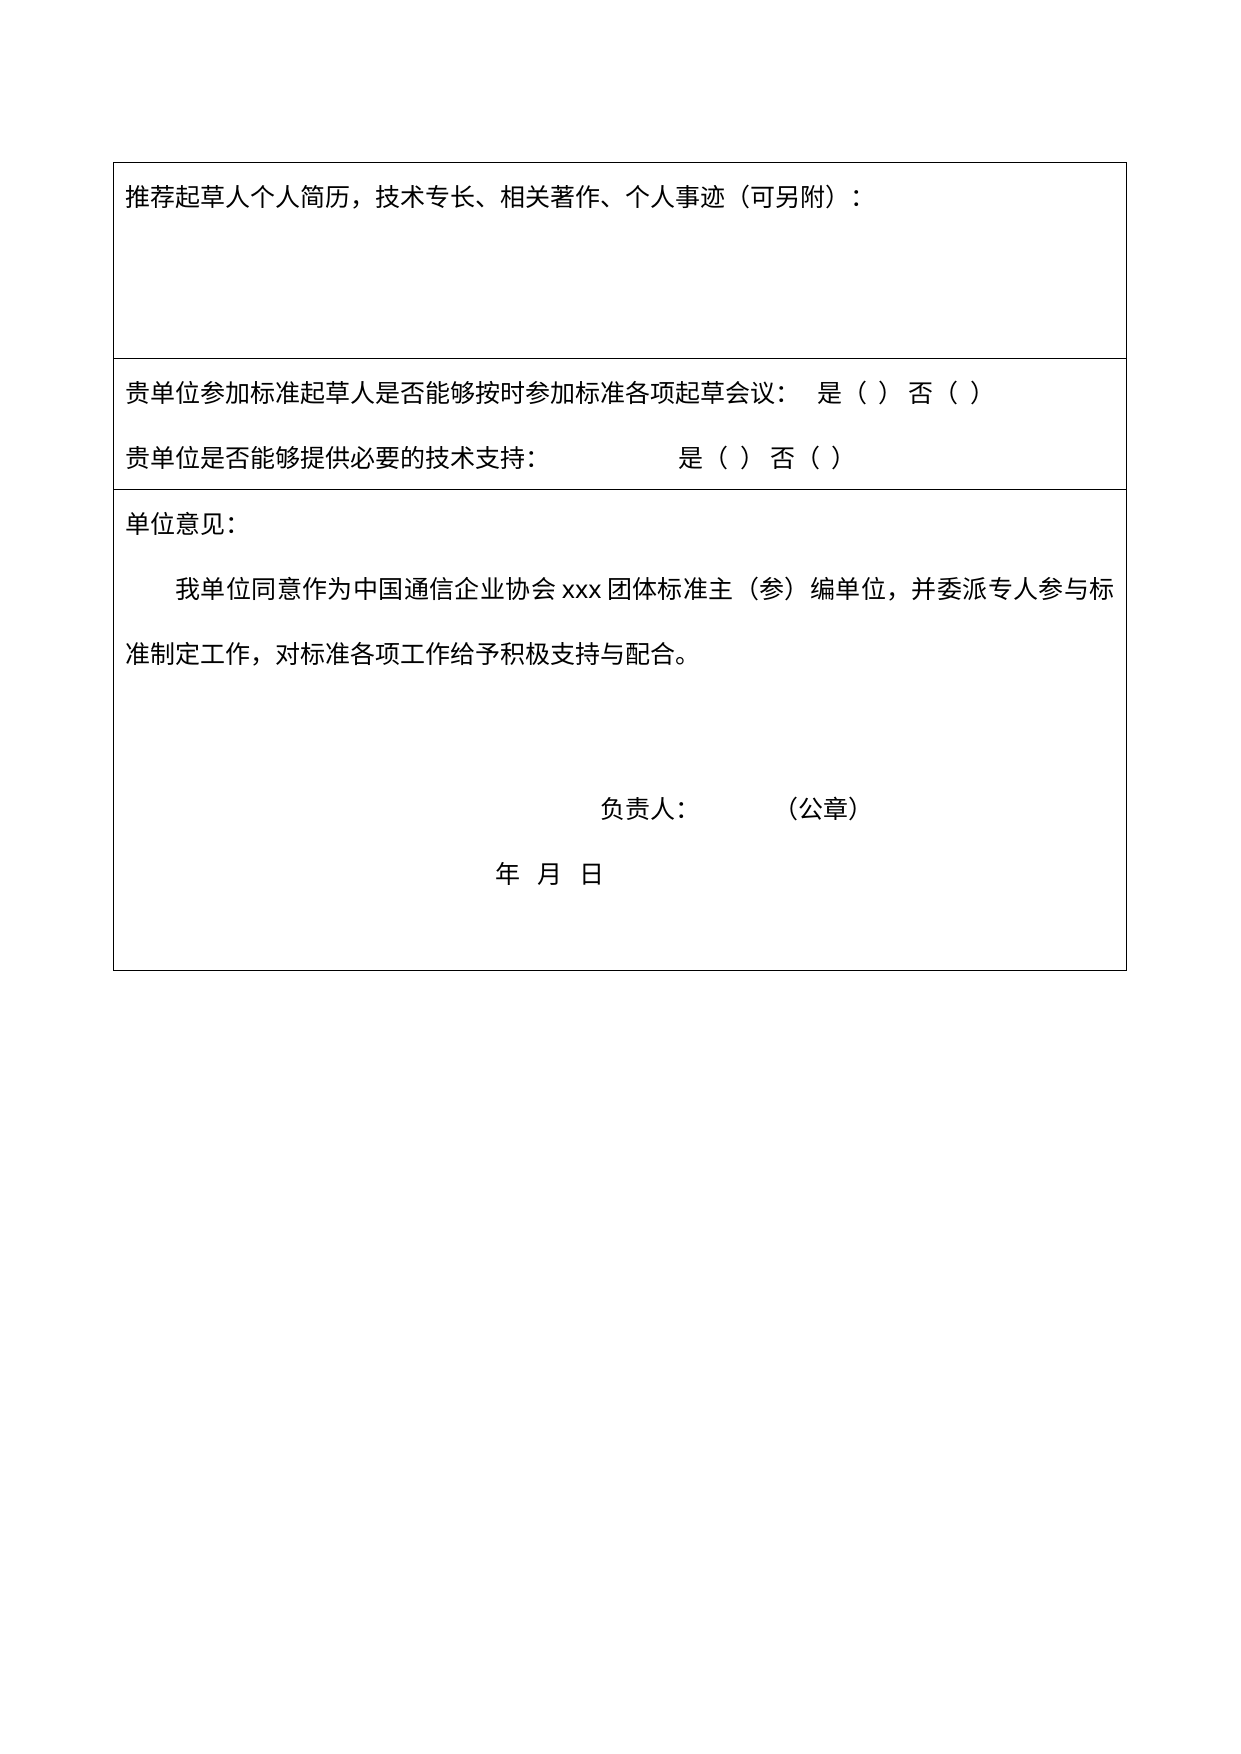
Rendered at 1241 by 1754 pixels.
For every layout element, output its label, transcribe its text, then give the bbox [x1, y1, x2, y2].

table_cell 贵单位参加标准起草人是否能够按时参加标准各项起草会议： 是（ ） 否（ ） 贵单位是否能够提供必要的技术支持： 是（ ） 否（ ） [114, 359, 1126, 489]
table_cell 单位意见： 我单位同意作为中国通信企业协会xxx团体标准主（参）编单位，并委派专人参与标准制定工作，对标准各项工作给予积极支持与配合。 负责人： （公章） 年 月 日 [114, 490, 1126, 970]
table_cell 推荐起草人个人简历，技术专长、相关著作、个人事迹（可另附）： [114, 163, 1126, 358]
